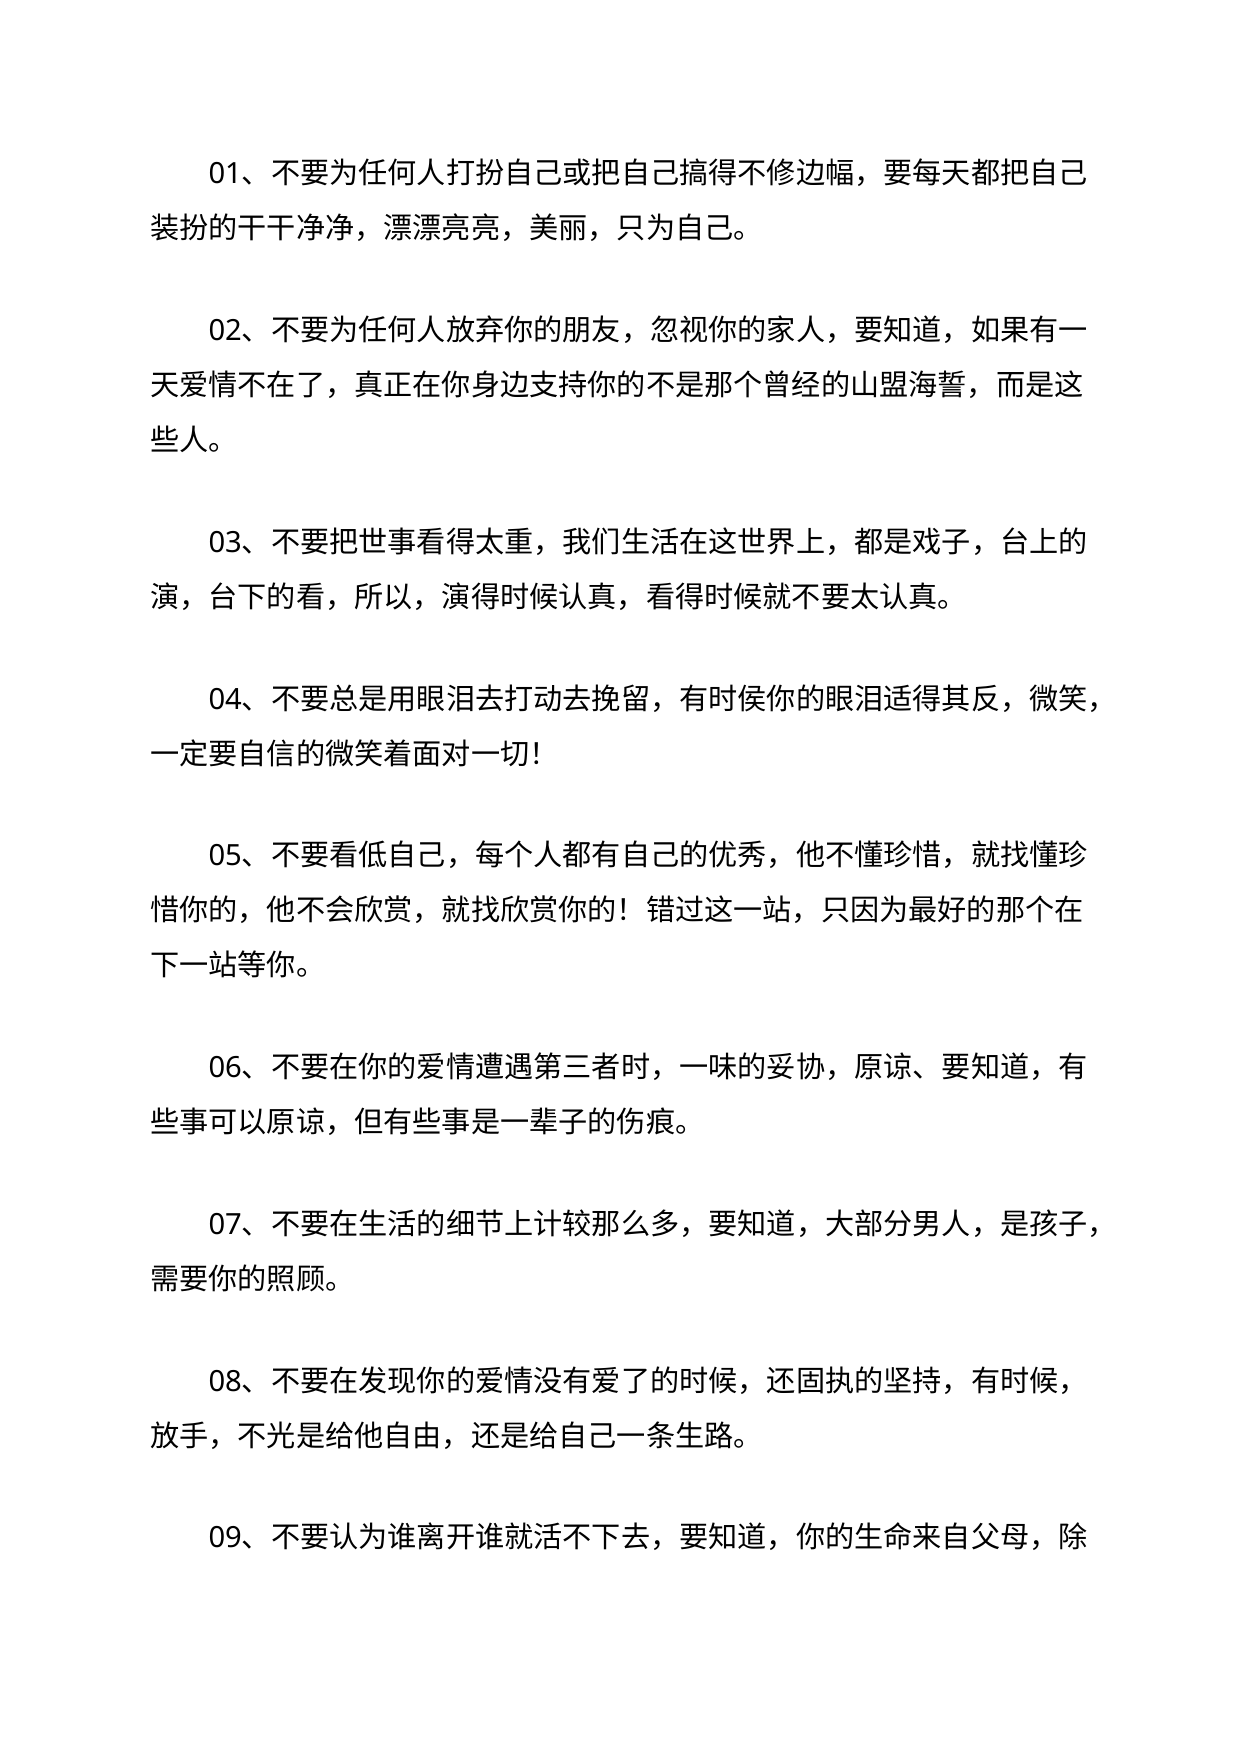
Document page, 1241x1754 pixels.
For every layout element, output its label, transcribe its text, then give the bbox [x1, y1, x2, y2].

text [150, 1514, 1090, 1556]
text 02、不要为任何人放弃你的朋友，忽视你的家人，要知道，如果有一天爱情不在了，真正在你身边支持你的不是那个曾经的山盟海誓，而是这些人。 [150, 307, 1090, 459]
text 07、不要在生活的细节上计较那么多，要知道，大部分男人，是孩子，需要你的照顾。 [150, 1200, 1090, 1298]
text 04、不要总是用眼泪去打动去挽留，有时侯你的眼泪适得其反，微笑，一定要自信的微笑着面对一切！ [150, 675, 1090, 772]
text 08、不要在发现你的爱情没有爱了的时候，还固执的坚持，有时候，放手，不光是给他自由，还是给自己一条生路。 [150, 1357, 1090, 1454]
text 06、不要在你的爱情遭遇第三者时，一味的妥协，原谅、要知道，有些事可以原谅，但有些事是一辈子的伤痕。 [150, 1044, 1090, 1141]
text 03、不要把世事看得太重，我们生活在这世界上，都是戏子，台上的演，台下的看，所以，演得时候认真，看得时候就不要太认真。 [150, 518, 1090, 616]
text 05、不要看低自己，每个人都有自己的优秀，他不懂珍惜，就找懂珍惜你的，他不会欣赏，就找欣赏你的！错过这一站，只因为最好的那个在下一站等你。 [150, 832, 1090, 984]
text 01、不要为任何人打扮自己或把自己搞得不修边幅，要每天都把自己装扮的干干净净，漂漂亮亮，美丽，只为自己。 [150, 150, 1090, 247]
